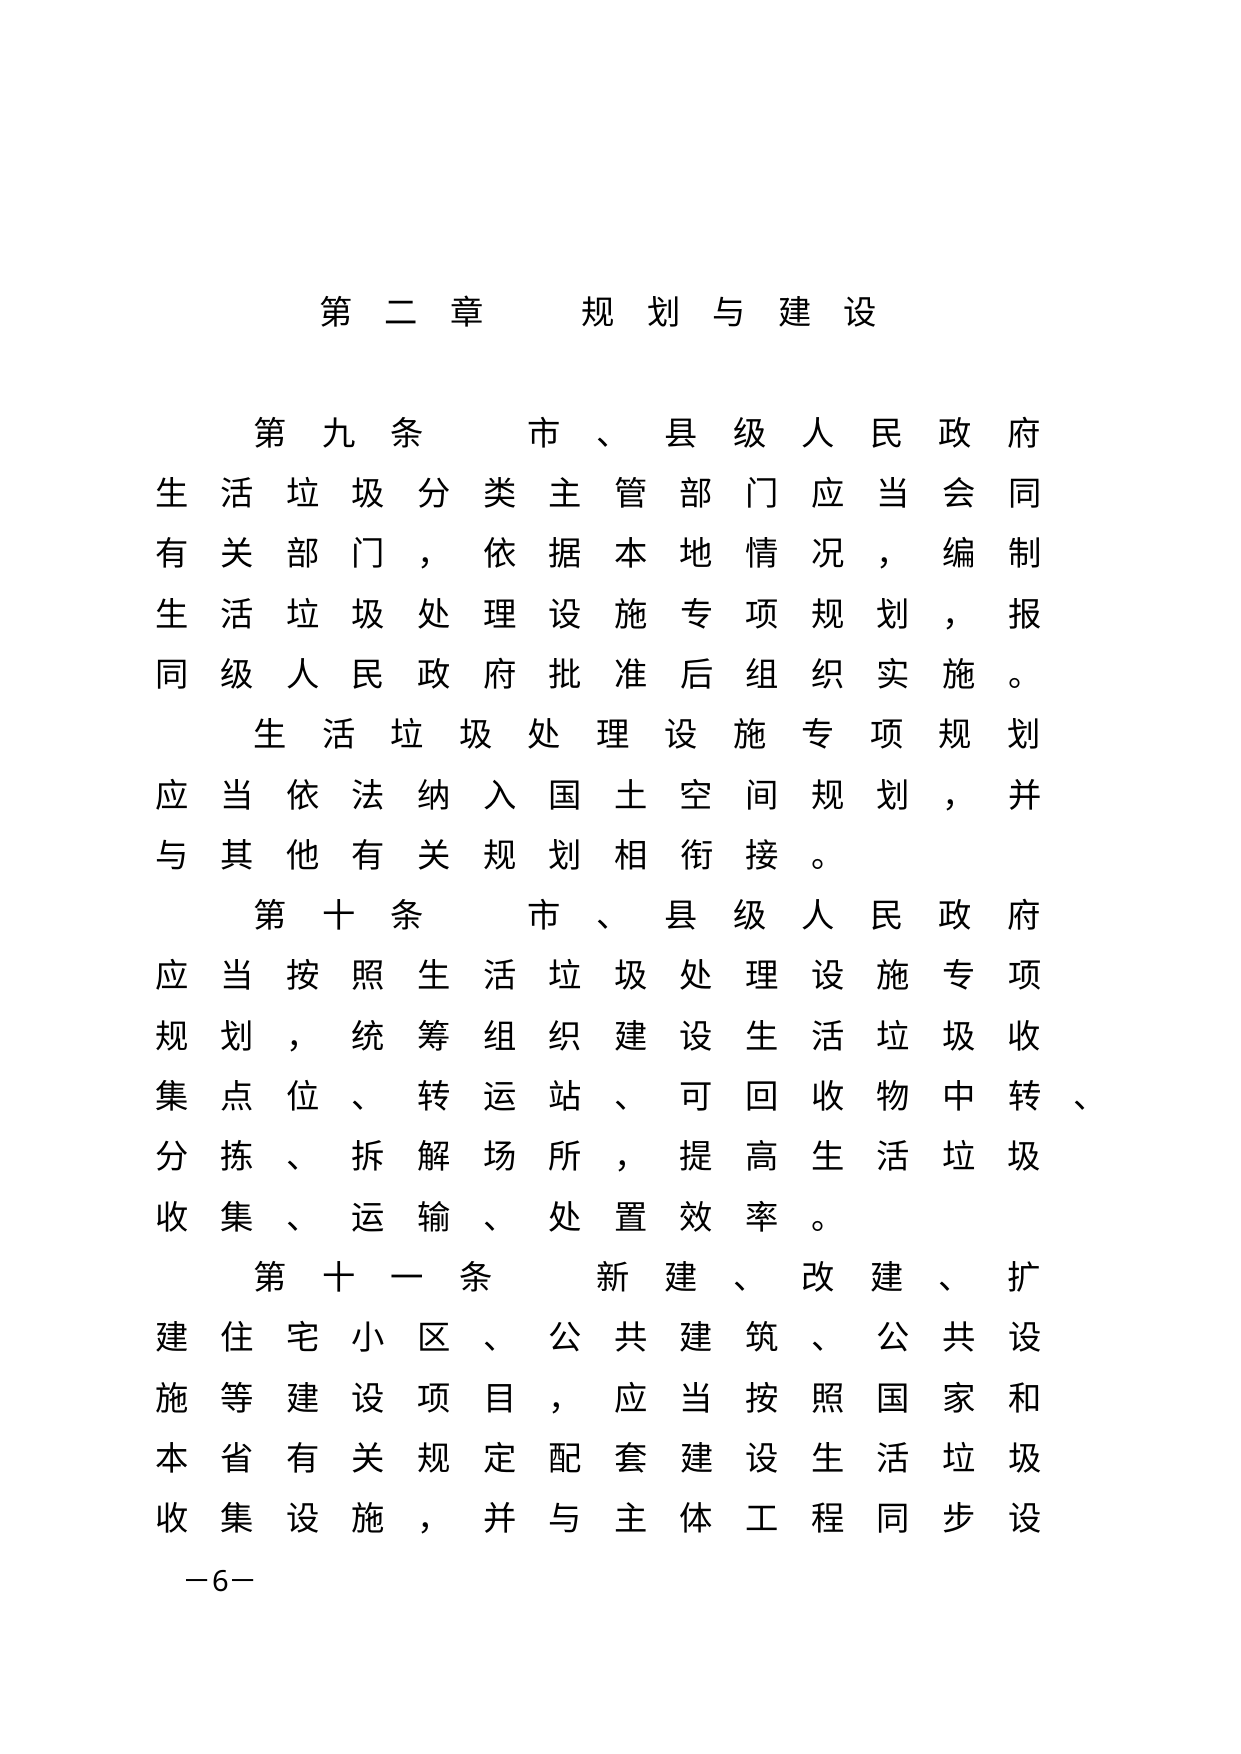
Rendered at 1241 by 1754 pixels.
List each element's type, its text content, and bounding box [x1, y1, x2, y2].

text 第九条 市、县级人民政府生活垃圾分类主管部门应当会同有关部门，依据本地情况，编制生活垃圾处理设施专项规划，报同级人民政府批准后组织实施。 [155, 400, 1073, 702]
text 第十条 市、县级人民政府应当按照生活垃圾处理设施专项规划，统筹组织建设生活垃圾收集点位、转运站、可回收物中转、分拣、拆解场所，提高生活垃圾收集、运输、处置效率。 [155, 883, 1073, 1245]
text 生活垃圾处理设施专项规划应当依法纳入国土空间规划，并与其他有关规划相衔接。 [155, 702, 1073, 883]
text 第十一条 新建、改建、扩建住宅小区、公共建筑、公共设施等建设项目，应当按照国家和本省有关规定配套建设生活垃圾收集设施，并与主体工程同步设计、同步建设、同步验收、同步使用。 [155, 1245, 1073, 1546]
text 第二章 规划与建设 [155, 280, 1073, 340]
